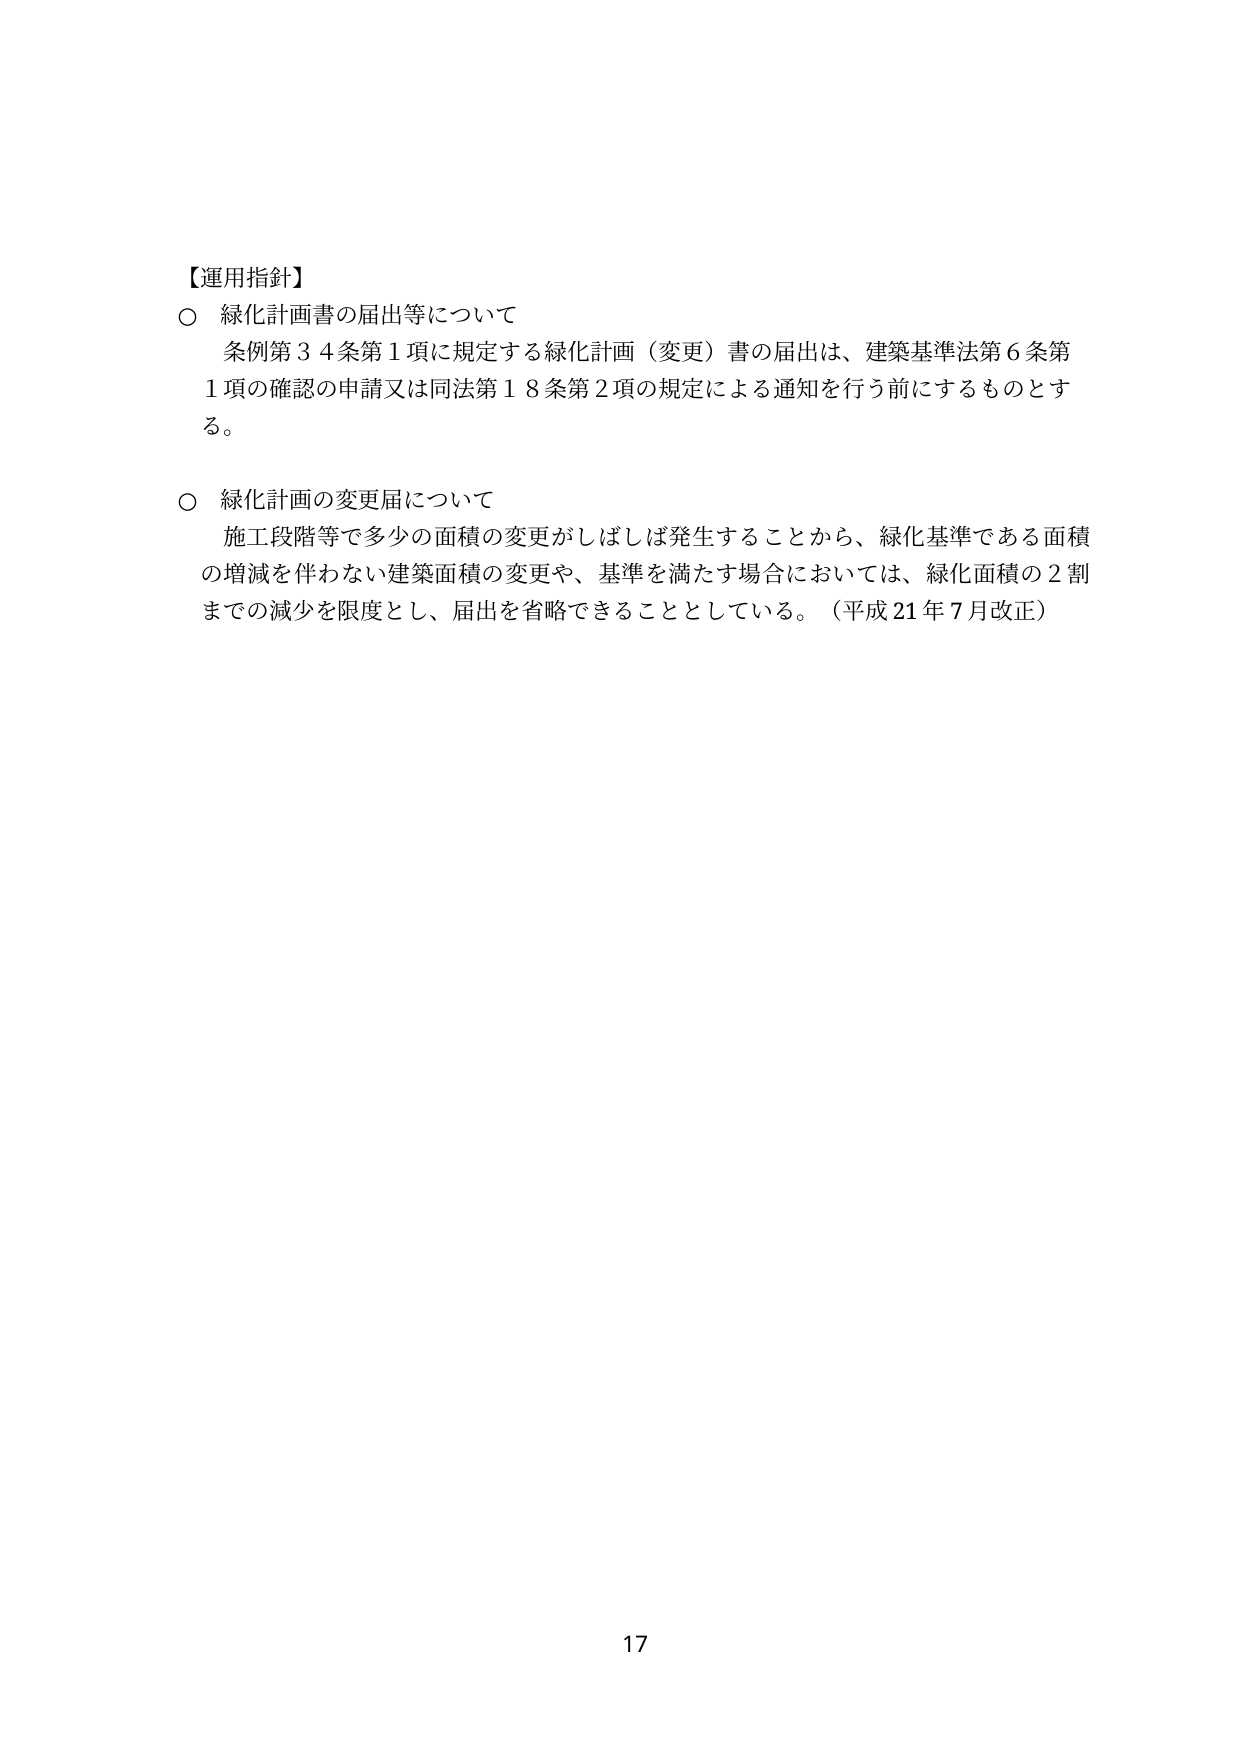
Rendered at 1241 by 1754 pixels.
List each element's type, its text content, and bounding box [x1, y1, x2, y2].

text 施工段階等で多少の面積の変更がしばしば発生することから、緑化基準である面積の増減を伴わない建築面積の変更や、基準を満たす場合においては、緑化面積の２割までの減少を限度とし、届出を省略できることとしている。（平成21年7月改正） [200, 517, 1092, 628]
text ○ 緑化計画書の届出等について [177, 295, 1092, 332]
text 【運用指針】 [177, 258, 1092, 295]
text 条例第３４条第１項に規定する緑化計画（変更）書の届出は、建築基準法第６条第１項の確認の申請又は同法第１８条第２項の規定による通知を行う前にするものとする。 [200, 332, 1092, 443]
text ○ 緑化計画の変更届について [177, 480, 1092, 517]
